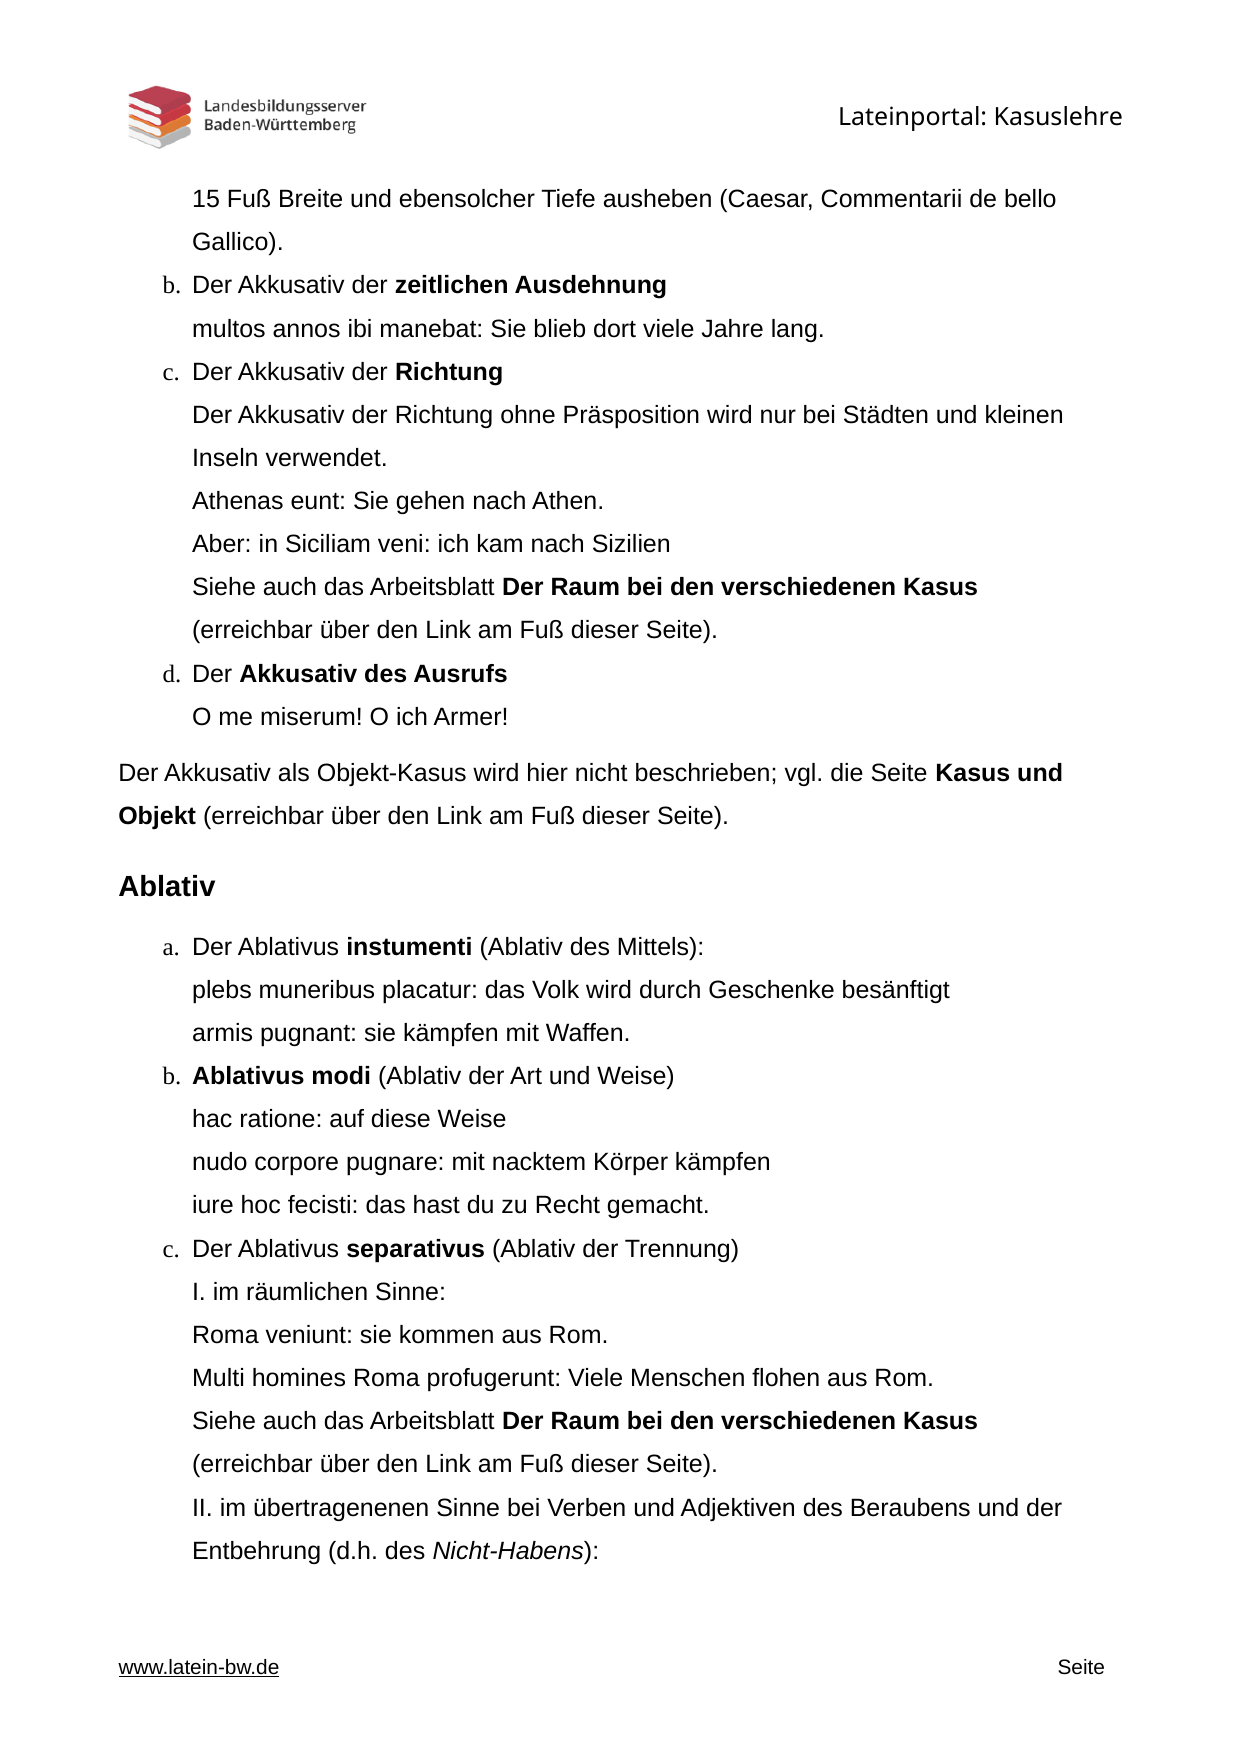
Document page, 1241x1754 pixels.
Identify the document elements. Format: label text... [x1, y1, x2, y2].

list Der Akkusativ des Ausrufs O me miserum! O ich Armer! [162, 659, 1092, 731]
list Ablativus modi (Ablativ der Art und Weise) hac ratione: auf diese Weise nudo corpore pugnare: mit nacktem Körper kämpfen iure hoc fecisti: das hast du zu Recht gemacht. [162, 1061, 1092, 1219]
list Der Ablativus instumenti (Ablativ des Mittels): plebs muneribus placatur: das Volk wird durch Geschenke besänftigt armis pugnant: sie kämpfen mit Waffen. [162, 932, 1092, 1047]
text Der Akkusativ als Objekt-Kasus wird hier nicht beschrieben; vgl. die Seite Kasus und Objekt (erreichbar über den Link am Fuß dieser Seite). [118, 757, 1092, 829]
list Der Akkusativ der zeitlichen Ausdehnung multos annos ibi manebat: Sie blieb dort viele Jahre lang. [162, 270, 1092, 342]
list Der Ablativus separativus (Ablativ der Trennung) I. im räumlichen Sinne: Roma veniunt: sie kommen aus Rom. Multi homines Roma profugerunt: Viele Menschen flohen aus Rom. Siehe auch das Arbeitsblatt Der Raum bei den verschiedenen Kasus (erreichbar über den Link am Fuß dieser Seite). II. im übertragenenen Sinne bei Verben und Adjektiven des Beraubens und der Entbehrung (d.h. des Nicht-Habens): [162, 1234, 1092, 1564]
subtitle Ablativ [118, 869, 1092, 902]
picture [118, 75, 369, 156]
list Der Akkusativ der Richtung Der Akkusativ der Richtung ohne Präsposition wird nur bei Städten und kleinen Inseln verwendet. Athenas eunt: Sie gehen nach Athen. Aber: in Siciliam veni: ich kam nach Sizilien Siehe auch das Arbeitsblatt Der Raum bei den verschiedenen Kasus (erreichbar über den Link am Fuß dieser Seite). [162, 357, 1092, 644]
